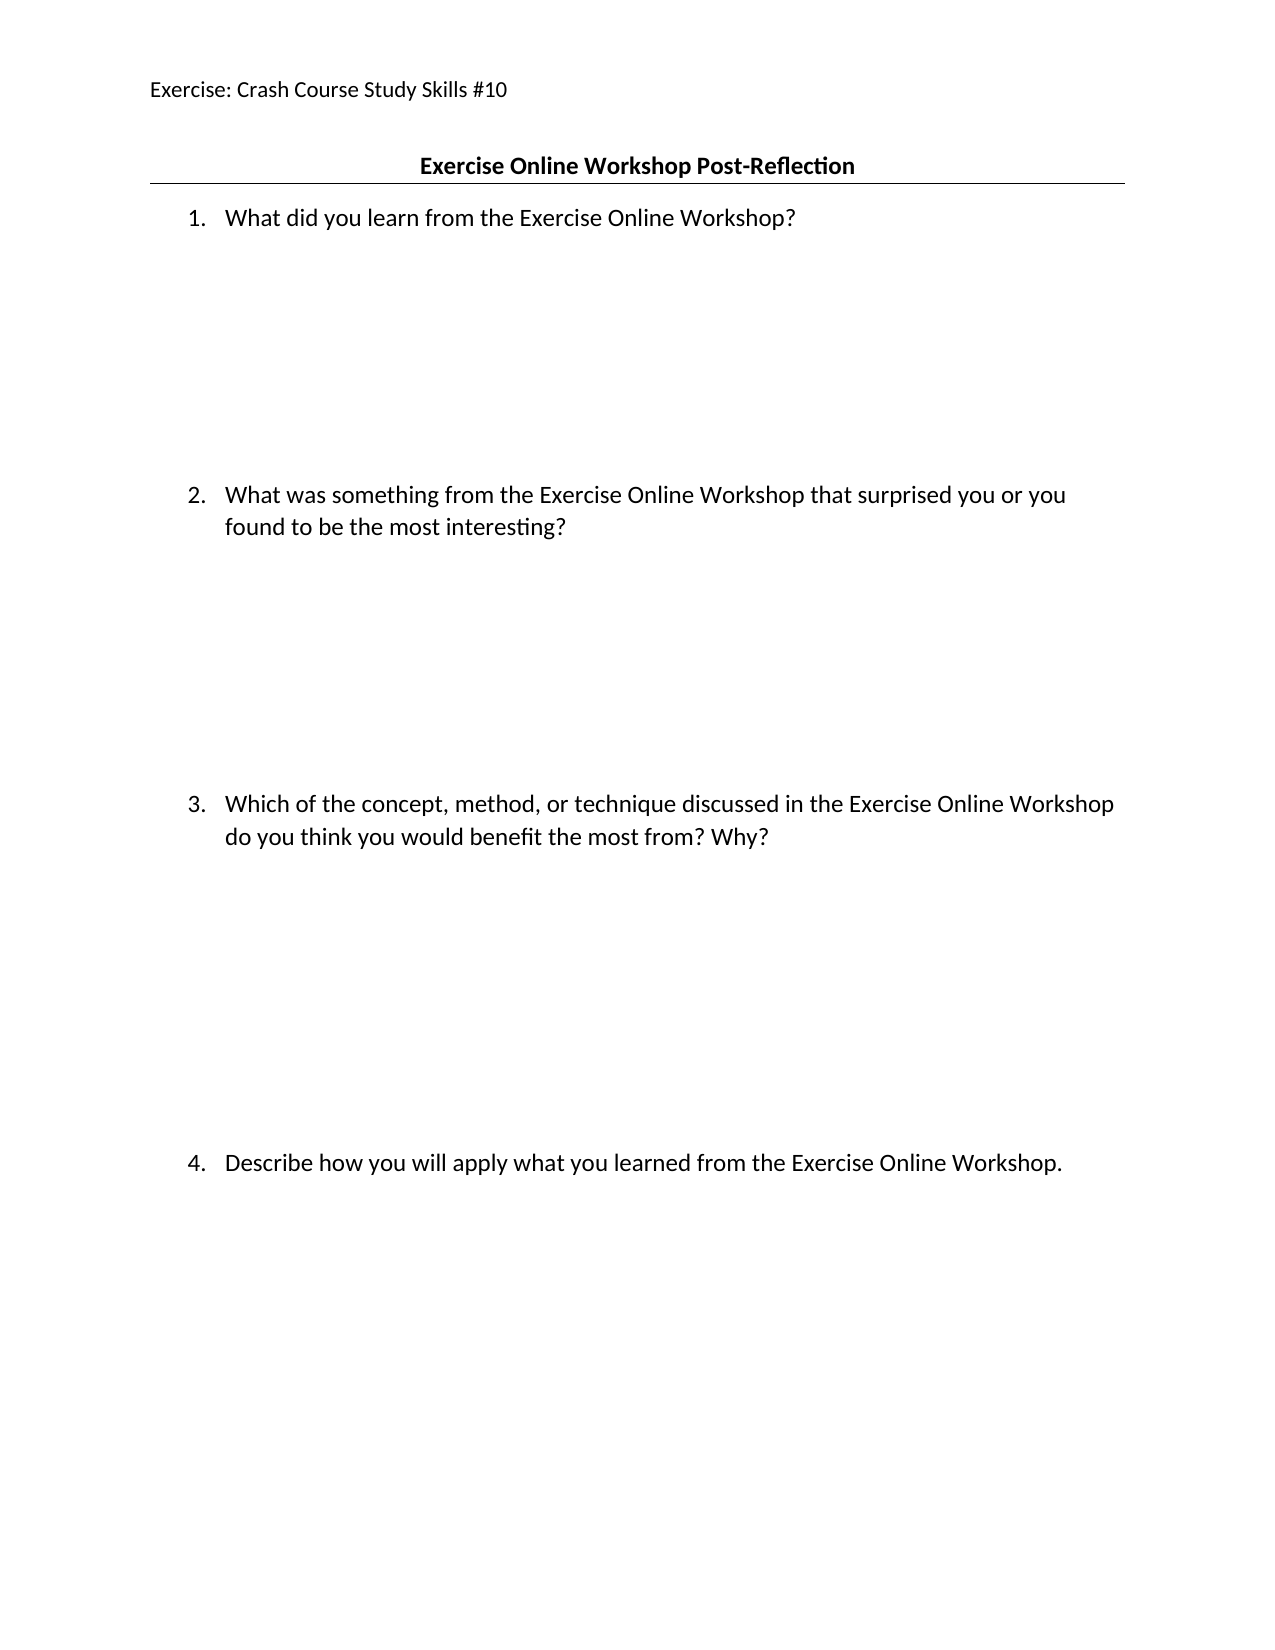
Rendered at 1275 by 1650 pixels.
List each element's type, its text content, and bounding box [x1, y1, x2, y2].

list Describe how you will apply what you learned from the Exercise Online Workshop. [187, 1147, 1125, 1177]
list What did you learn from the Exercise Online Workshop? [187, 202, 1125, 233]
text Exercise Online Workshop Post-Reflection [150, 150, 1125, 183]
list What was something from the Exercise Online Workshop that surprised you or you found to be the most interesting? [187, 479, 1125, 542]
list Which of the concept, method, or technique discussed in the Exercise Online Workshop do you think you would benefit the most from? Why? [187, 788, 1125, 851]
